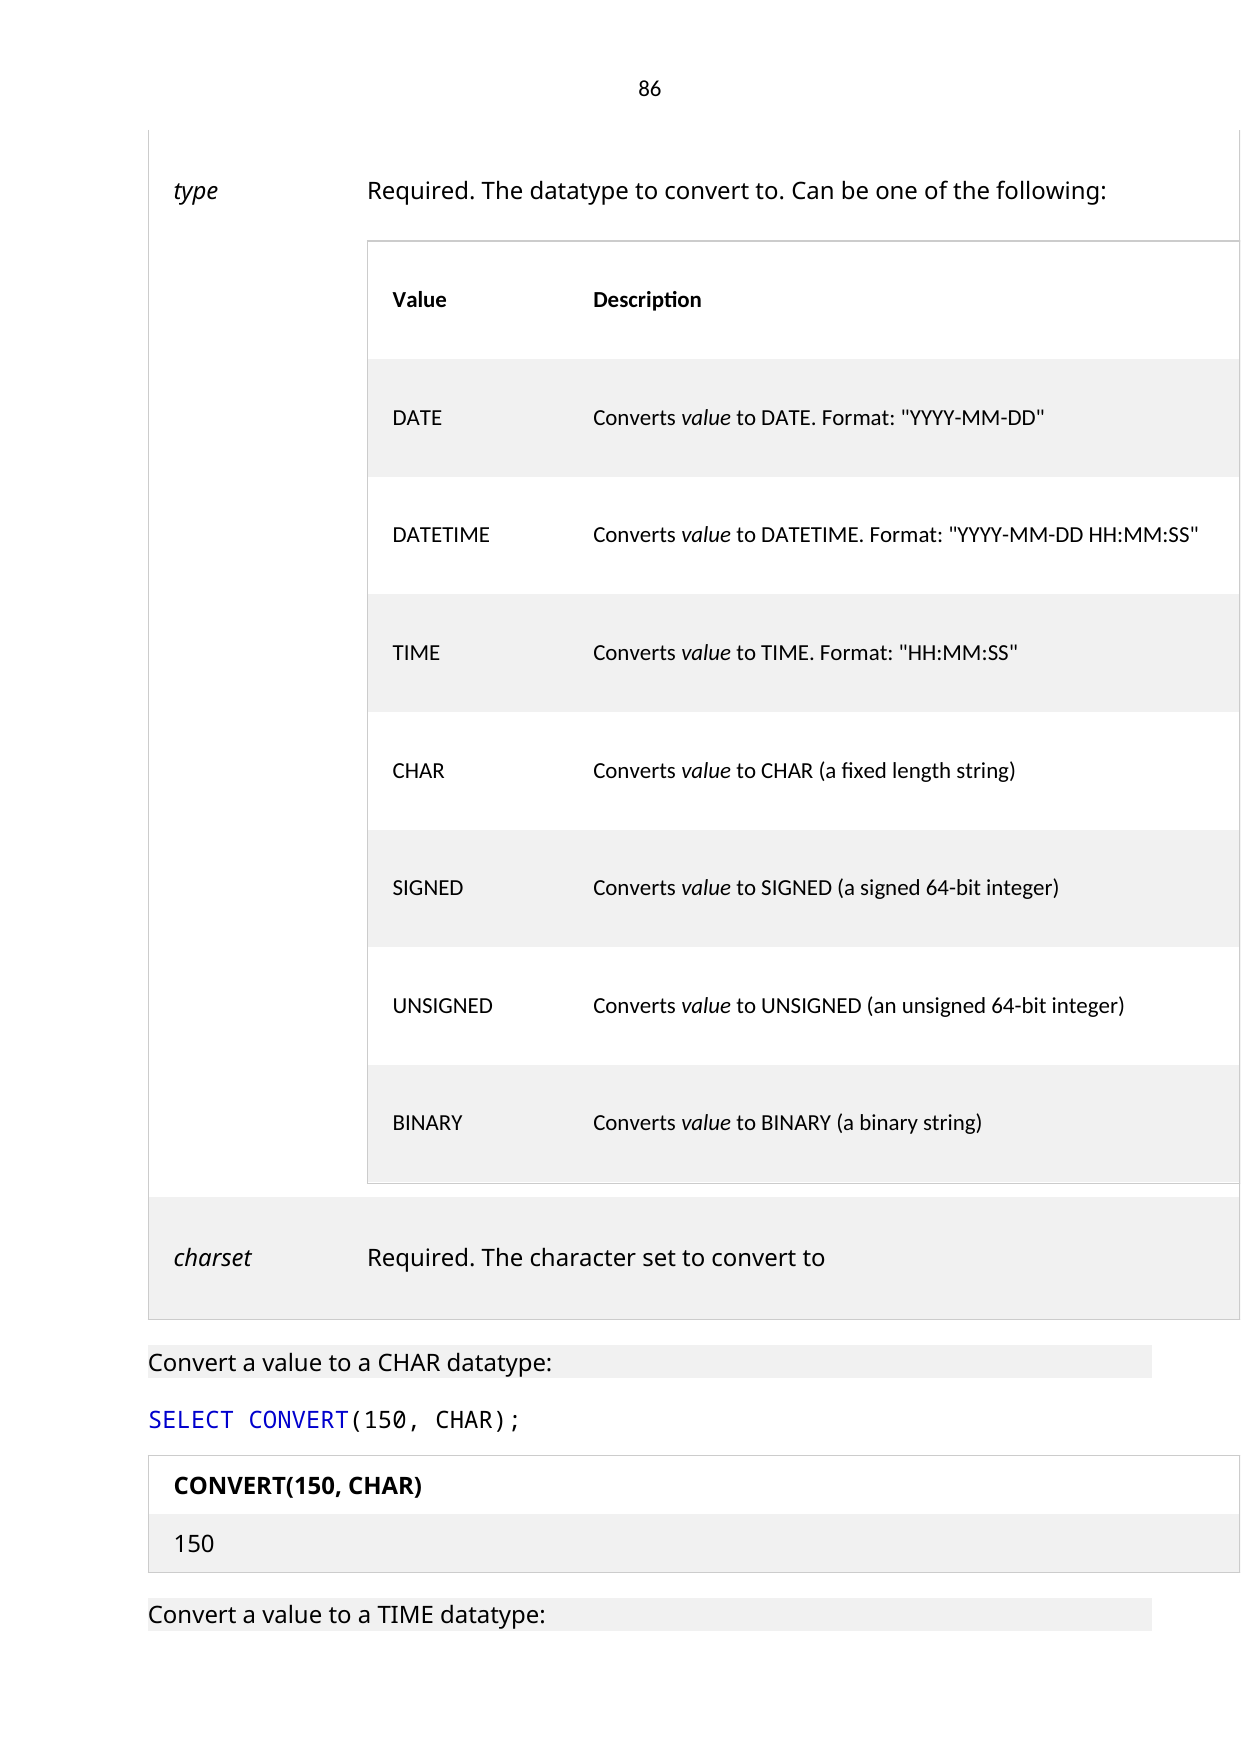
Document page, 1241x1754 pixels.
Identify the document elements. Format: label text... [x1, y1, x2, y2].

table_header CONVERT(150, CHAR) [149, 1456, 1239, 1514]
table_cell charset [149, 1197, 354, 1319]
table_cell type [149, 130, 354, 1197]
text SELECT CONVERT(150, CHAR); [148, 1403, 1152, 1436]
text Convert a value to a CHAR datatype: [148, 1345, 1152, 1378]
table_cell Required. The datatype to convert to. Can be one of the following: [354, 130, 1239, 1197]
table_cell Required. The character set to convert to [354, 1197, 1239, 1319]
text Convert a value to a TIME datatype: [148, 1598, 1152, 1631]
table_cell 150 [149, 1514, 1239, 1572]
